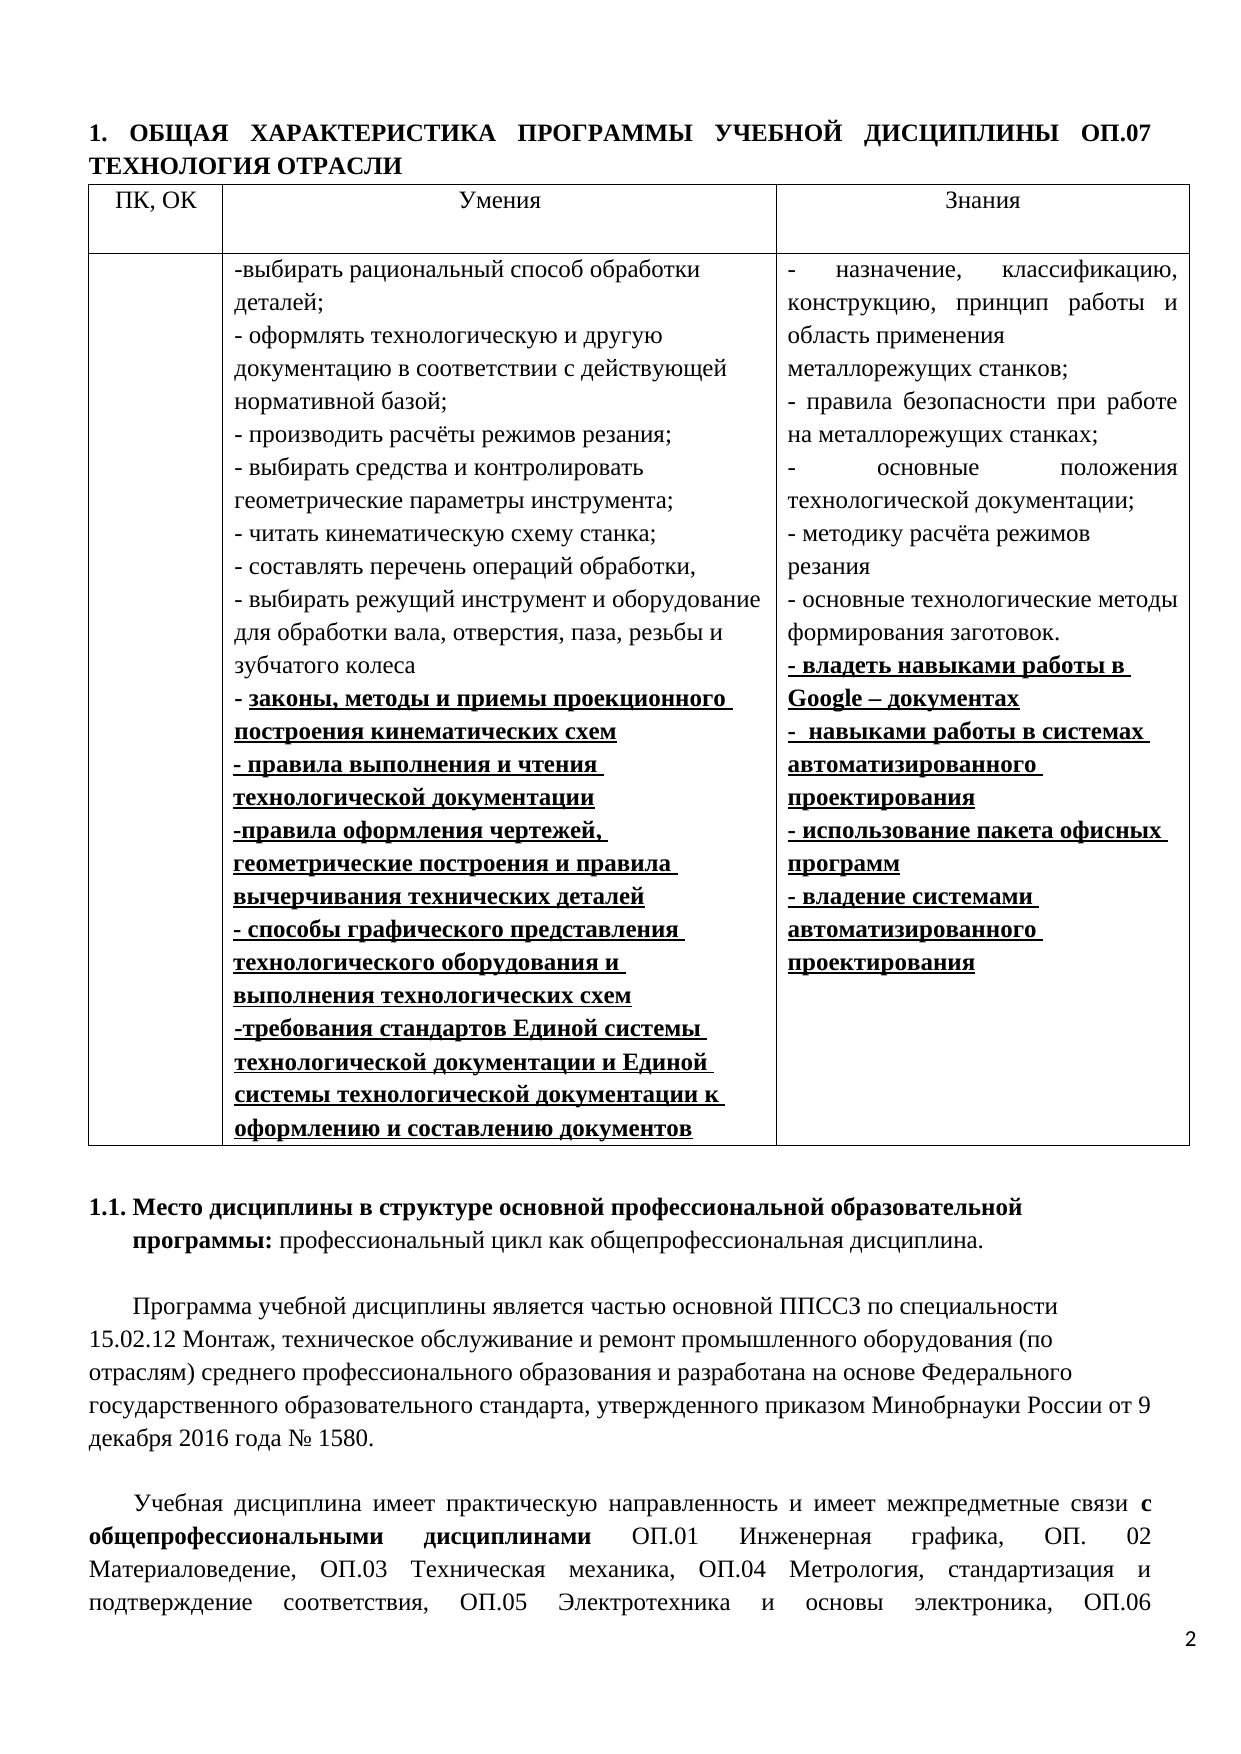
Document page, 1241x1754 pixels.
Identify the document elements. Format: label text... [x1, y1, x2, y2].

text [89, 1488, 1152, 1616]
table_cell -выбирать рациональный способ обработки деталей; - оформлять технологическую и другую документацию в соответствии с действующей нормативной базой; - производить расчёты режимов резания; - выбирать средства и контролировать геометрические параметры инструмента; - читать кинематическую схему станка; - составлять перечень операций обработки, - выбирать режущий инструмент и оборудование для обработки вала, отверстия, паза, резьбы и зубчатого колеса - законы, методы и приемы проекционного построения кинематических схем - правила выполнения и чтения технологической документации -правила оформления чертежей, геометрические построения и правила вычерчивания технических деталей - способы графического представления технологического оборудования и выполнения технологических схем -требования стандартов Единой системы технологической документации и Единой системы технологической документации к оформлению и составлению документов [223, 254, 776, 1145]
table_cell - назначение, классификацию, конструкцию, принцип работы и область применения металлорежущих станков; - правила безопасности при работе на металлорежущих станках; - основные положения технологической документации; - методику расчёта режимов резания - основные технологические методы формирования заготовок. - владеть навыками работы в Google – документах - навыками работы в системах автоматизированного проектирования - использование пакета офисных программ - владение системами автоматизированного проектирования [777, 254, 1189, 1145]
table_cell [89, 254, 222, 1145]
text Программа учебной дисциплины является частью основной ППССЗ по специальности 15.02.12 Монтаж, техническое обслуживание и ремонт промышленного оборудования (по отраслям) среднего профессионального образования и разработана на основе Федерального государственного образовательного стандарта, утвержденного приказом Минобрнауки России от 9 декабря 2016 года № 1580. [89, 1291, 1152, 1452]
table_header ПК, ОК [89, 185, 222, 253]
table_header Знания [777, 185, 1189, 253]
text 1. ОБЩАЯ ХАРАКТЕРИСТИКА ПРОГРАММЫ УЧЕБНОЙ ДИСЦИПЛИНЫ ОП.07 ТЕХНОЛОГИЯ ОТРАСЛИ [89, 118, 1152, 180]
table_header Умения [223, 185, 776, 253]
list Место дисциплины в структуре основной профессиональной образовательной программы: профессиональный цикл как общепрофессиональная дисциплина. [89, 1192, 1152, 1253]
